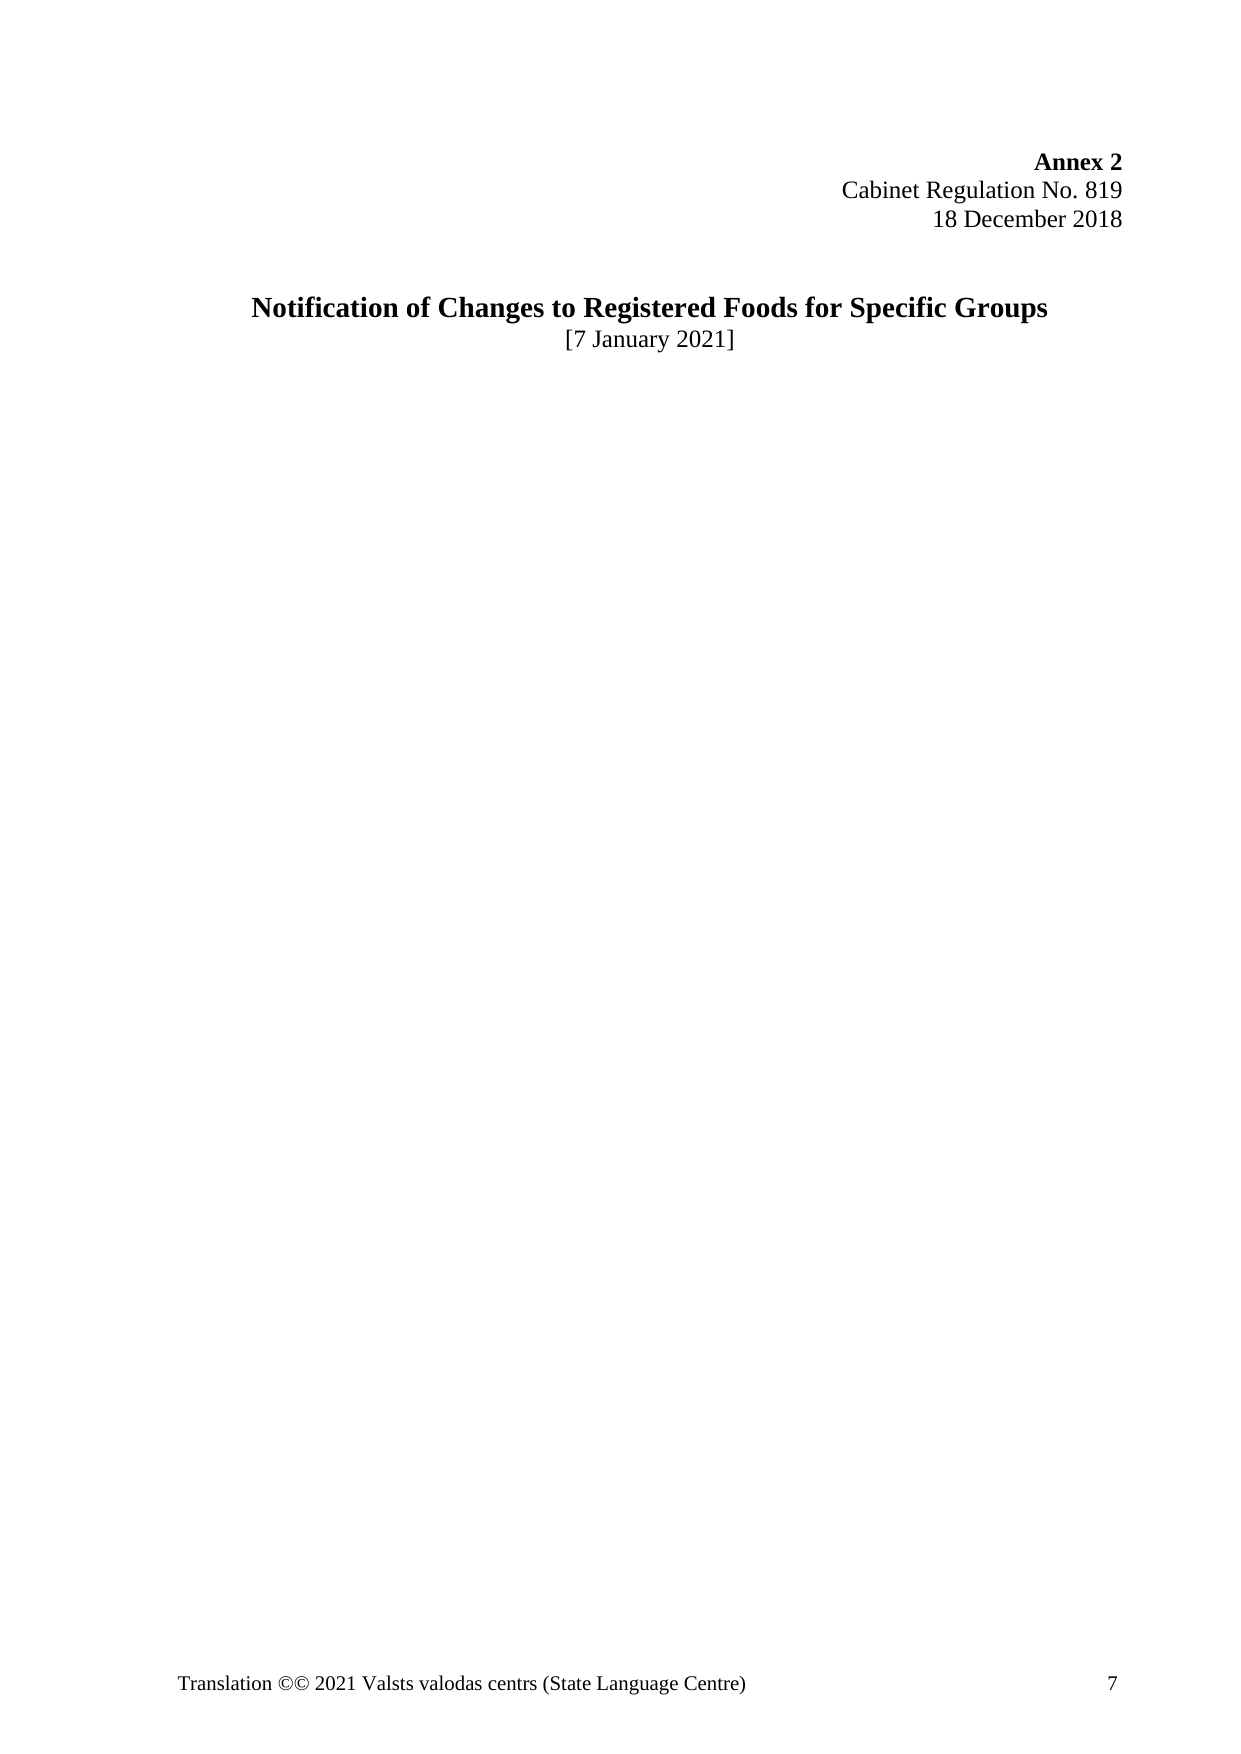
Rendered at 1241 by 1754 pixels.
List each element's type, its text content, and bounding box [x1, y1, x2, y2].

text [7 January 2021] [177, 324, 1122, 353]
text Annex 2 [177, 147, 1122, 176]
text 18 December 2018 [177, 204, 1122, 233]
text Notification of Changes to Registered Foods for Specific Groups [177, 291, 1122, 324]
text Cabinet Regulation No. 819 [177, 176, 1122, 204]
